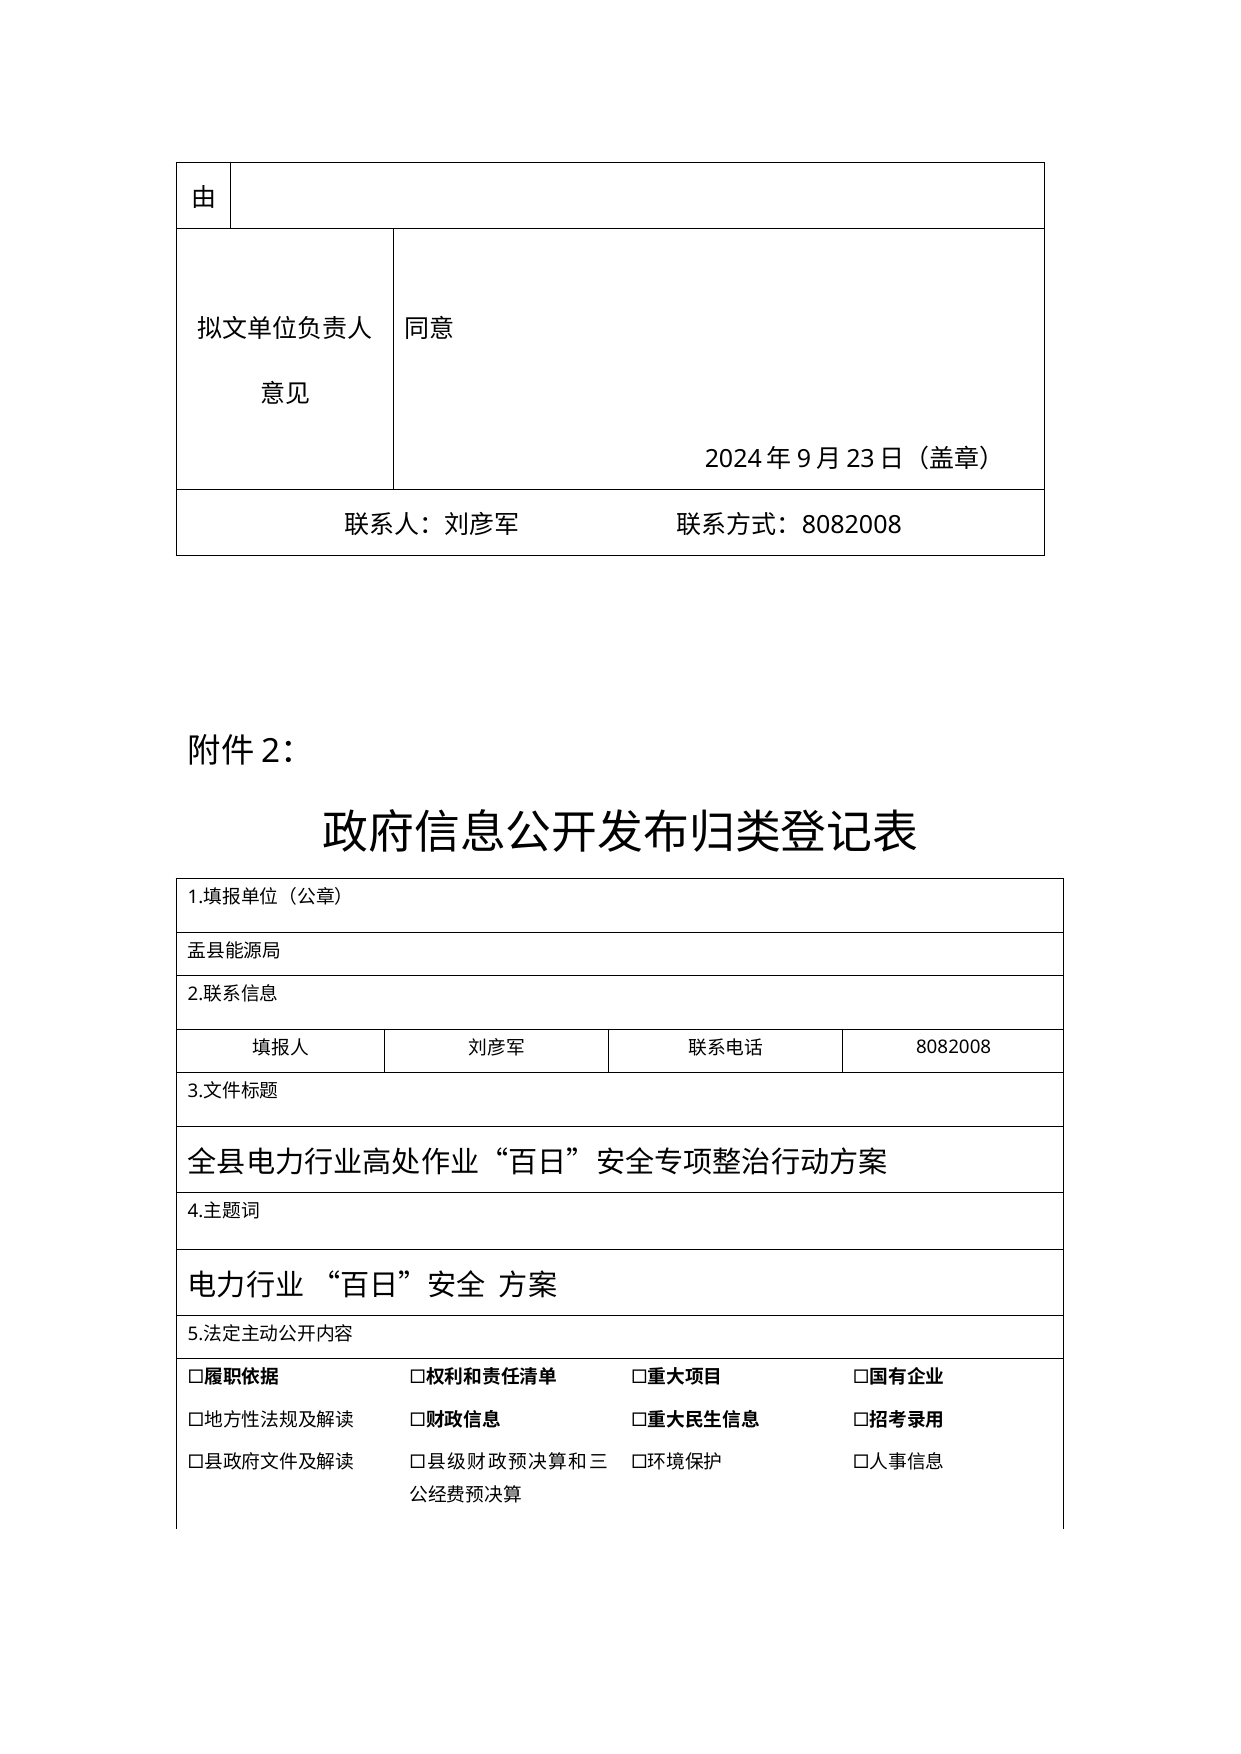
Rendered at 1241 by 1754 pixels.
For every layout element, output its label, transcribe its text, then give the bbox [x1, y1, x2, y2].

table_cell 依据和理由 [177, 163, 230, 228]
table_cell 重大民生信息 [620, 1402, 841, 1444]
table_cell 权利和责任清单 [398, 1359, 619, 1402]
table_cell 联系电话 [609, 1030, 842, 1072]
table_cell 2.联系信息 [177, 976, 1063, 1029]
table_cell 县级财政预决算和三公经费预决算 [398, 1444, 619, 1529]
table_cell 填报人 [177, 1030, 384, 1072]
table_cell 环境保护 [620, 1444, 841, 1529]
table_header 1.填报单位（公章） [177, 879, 1063, 932]
table_cell 国有企业 [841, 1359, 1063, 1402]
table_cell 履职依据 [177, 1359, 398, 1402]
table_cell 4.主题词 [177, 1193, 1063, 1249]
table_cell 3.文件标题 [177, 1073, 1063, 1126]
table_cell 5.法定主动公开内容 [177, 1316, 1063, 1358]
table_cell 拟文单位负责人意见 [177, 229, 393, 489]
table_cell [231, 163, 1044, 228]
table_cell 全县电力行业高处作业“百日”安全专项整治行动方案 [177, 1127, 1063, 1192]
table_cell 地方性法规及解读 [177, 1402, 398, 1444]
table_cell 同意 2024年9月23日（盖章） [394, 229, 1044, 489]
table_cell 财政信息 [398, 1402, 619, 1444]
table_cell 8082008 [843, 1030, 1063, 1072]
table_cell 重大项目 [620, 1359, 841, 1402]
table_cell 盂县能源局 [177, 933, 1063, 975]
table_cell 招考录用 [841, 1402, 1063, 1444]
table_cell 人事信息 [841, 1444, 1063, 1529]
table_cell 县政府文件及解读 [177, 1444, 398, 1529]
text 政府信息公开发布归类登记表 [187, 780, 1053, 878]
text 附件2： [187, 715, 1053, 780]
table_cell 电力行业 “百日”安全 方案 [177, 1250, 1063, 1315]
table_cell 联系人：刘彦军 联系方式：8082008 [177, 490, 1044, 555]
table_cell 刘彦军 [385, 1030, 608, 1072]
